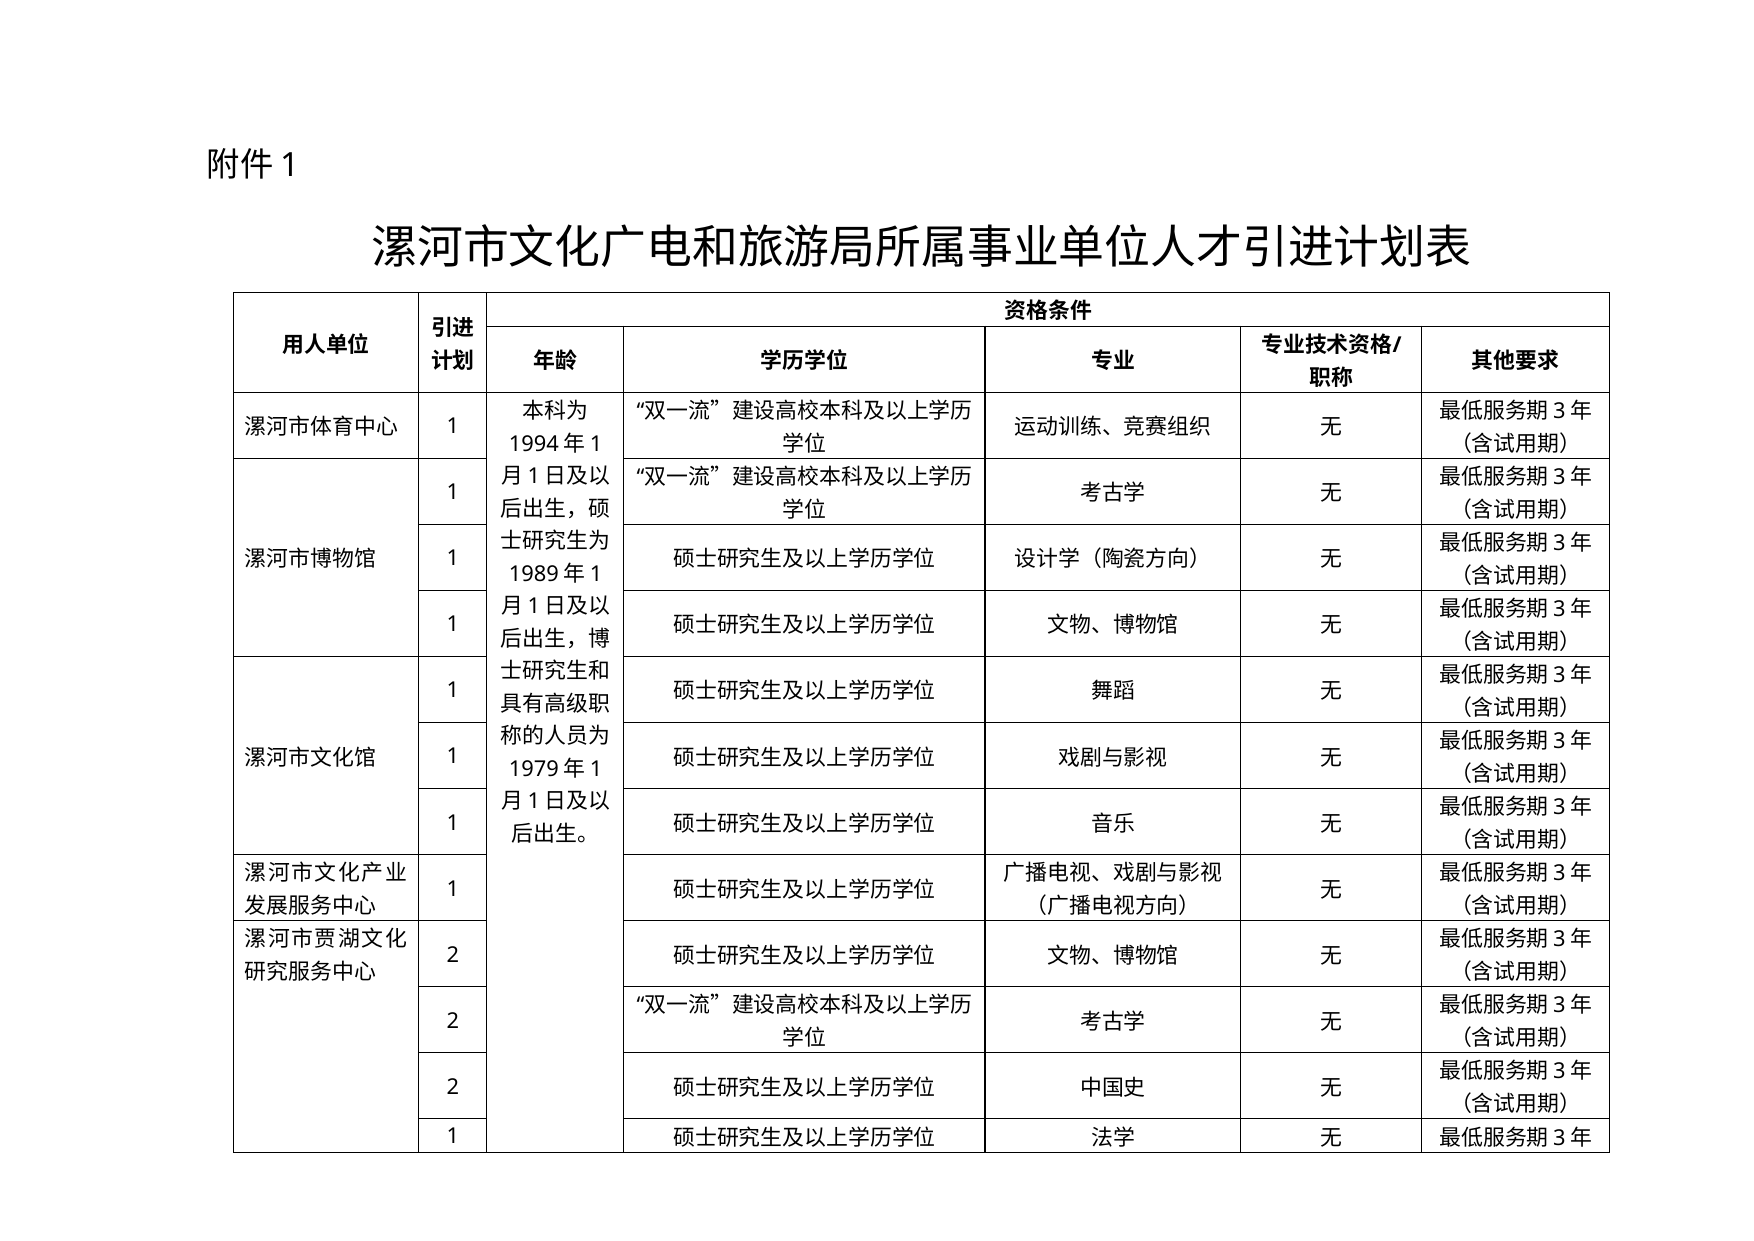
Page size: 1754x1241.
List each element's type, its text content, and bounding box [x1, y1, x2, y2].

table_cell 舞蹈 [986, 657, 1240, 722]
table_cell “双一流”建设高校本科及以上学历学位 [624, 393, 984, 458]
table_cell 最低服务期3年（含试用期） [1422, 525, 1609, 590]
table_cell 1 [419, 591, 486, 656]
table_cell 2 [419, 987, 486, 1052]
table_cell 最低服务期3年（含试用期） [1422, 1053, 1609, 1118]
table_cell 1 [419, 723, 486, 788]
table_cell 运动训练、竞赛组织 [986, 393, 1240, 458]
table_cell 考古学 [986, 987, 1240, 1052]
table_cell 最低服务期3年（含试用期） [1422, 723, 1609, 788]
table_cell 1 [419, 855, 486, 920]
table_cell “双一流”建设高校本科及以上学历学位 [624, 459, 984, 524]
table_cell 漯河市体育中心 [234, 393, 418, 458]
table_cell 无 [1241, 657, 1421, 722]
table_cell 年龄 [487, 327, 623, 392]
table_cell 漯河市文化馆 [234, 657, 418, 854]
table_cell 漯河市文化产业发展服务中心 [234, 855, 418, 920]
table_cell 无 [1241, 987, 1421, 1052]
table_cell 中国史 [986, 1053, 1240, 1118]
table_cell 文物、博物馆 [986, 921, 1240, 986]
table_cell 无 [1241, 525, 1421, 590]
table_cell 其他要求 [1422, 327, 1609, 392]
table_cell 无 [1241, 1053, 1421, 1118]
table_cell 音乐 [986, 789, 1240, 854]
table_cell 法学 [986, 1119, 1240, 1152]
table_cell “双一流”建设高校本科及以上学历学位 [624, 987, 984, 1052]
table_cell 无 [1241, 393, 1421, 458]
table_cell 无 [1241, 921, 1421, 986]
table_cell 专业技术资格/职称 [1241, 327, 1421, 392]
table_header 资格条件 [487, 293, 1609, 326]
table_header 引进计划 [419, 293, 486, 392]
table_cell 无 [1241, 855, 1421, 920]
table_cell 最低服务期3年（含试用期） [1422, 921, 1609, 986]
table_cell 最低服务期3年（含试用期） [1422, 789, 1609, 854]
table_cell 硕士研究生及以上学历学位 [624, 657, 984, 722]
table_cell 本科为1994年1月1日及以后出生，硕士研究生为1989年1月1日及以后出生，博士研究生和具有高级职称的人员为1979年1月1日及以后出生。 [487, 393, 623, 1152]
text 附件1 [207, 129, 1636, 194]
table_cell 硕士研究生及以上学历学位 [624, 525, 984, 590]
table_cell 1 [419, 393, 486, 458]
table_cell 无 [1241, 591, 1421, 656]
table_cell 无 [1241, 723, 1421, 788]
table_cell 无 [1241, 459, 1421, 524]
table_cell 1 [419, 525, 486, 590]
table_cell 漯河市博物馆 [234, 459, 418, 656]
table_cell 1 [419, 789, 486, 854]
table_cell 硕士研究生及以上学历学位 [624, 1119, 984, 1152]
table_cell 广播电视、戏剧与影视（广播电视方向） [986, 855, 1240, 920]
table_cell 最低服务期3年（含试用期） [1422, 591, 1609, 656]
table_cell 最低服务期3年（含试用期） [1422, 987, 1609, 1052]
table_cell 2 [419, 1053, 486, 1118]
table_cell 考古学 [986, 459, 1240, 524]
table_cell 设计学（陶瓷方向） [986, 525, 1240, 590]
table_cell 硕士研究生及以上学历学位 [624, 591, 984, 656]
table_cell 无 [1241, 1119, 1421, 1152]
table_cell 硕士研究生及以上学历学位 [624, 855, 984, 920]
text 漯河市文化广电和旅游局所属事业单位人才引进计划表 [207, 194, 1636, 292]
table_cell 最低服务期3年（含试用期） [1422, 855, 1609, 920]
table_cell 学历学位 [624, 327, 984, 392]
table_cell 最低服务期3年（含试用期） [1422, 1119, 1609, 1152]
table_cell 硕士研究生及以上学历学位 [624, 921, 984, 986]
table_cell 2 [419, 921, 486, 986]
table_cell 1 [419, 459, 486, 524]
table_cell 漯河市贾湖文化研究服务中心 [234, 921, 418, 1152]
table_cell 专业 [986, 327, 1240, 392]
table_cell 硕士研究生及以上学历学位 [624, 789, 984, 854]
table_cell 硕士研究生及以上学历学位 [624, 723, 984, 788]
table_cell 硕士研究生及以上学历学位 [624, 1053, 984, 1118]
table_cell 最低服务期3年（含试用期） [1422, 393, 1609, 458]
table_cell 1 [419, 657, 486, 722]
table_cell 无 [1241, 789, 1421, 854]
table_cell 最低服务期3年（含试用期） [1422, 459, 1609, 524]
table_cell 最低服务期3年（含试用期） [1422, 657, 1609, 722]
table_cell 1 [419, 1119, 486, 1152]
table_cell 戏剧与影视 [986, 723, 1240, 788]
table_header 用人单位 [234, 293, 418, 392]
table_cell 文物、博物馆 [986, 591, 1240, 656]
